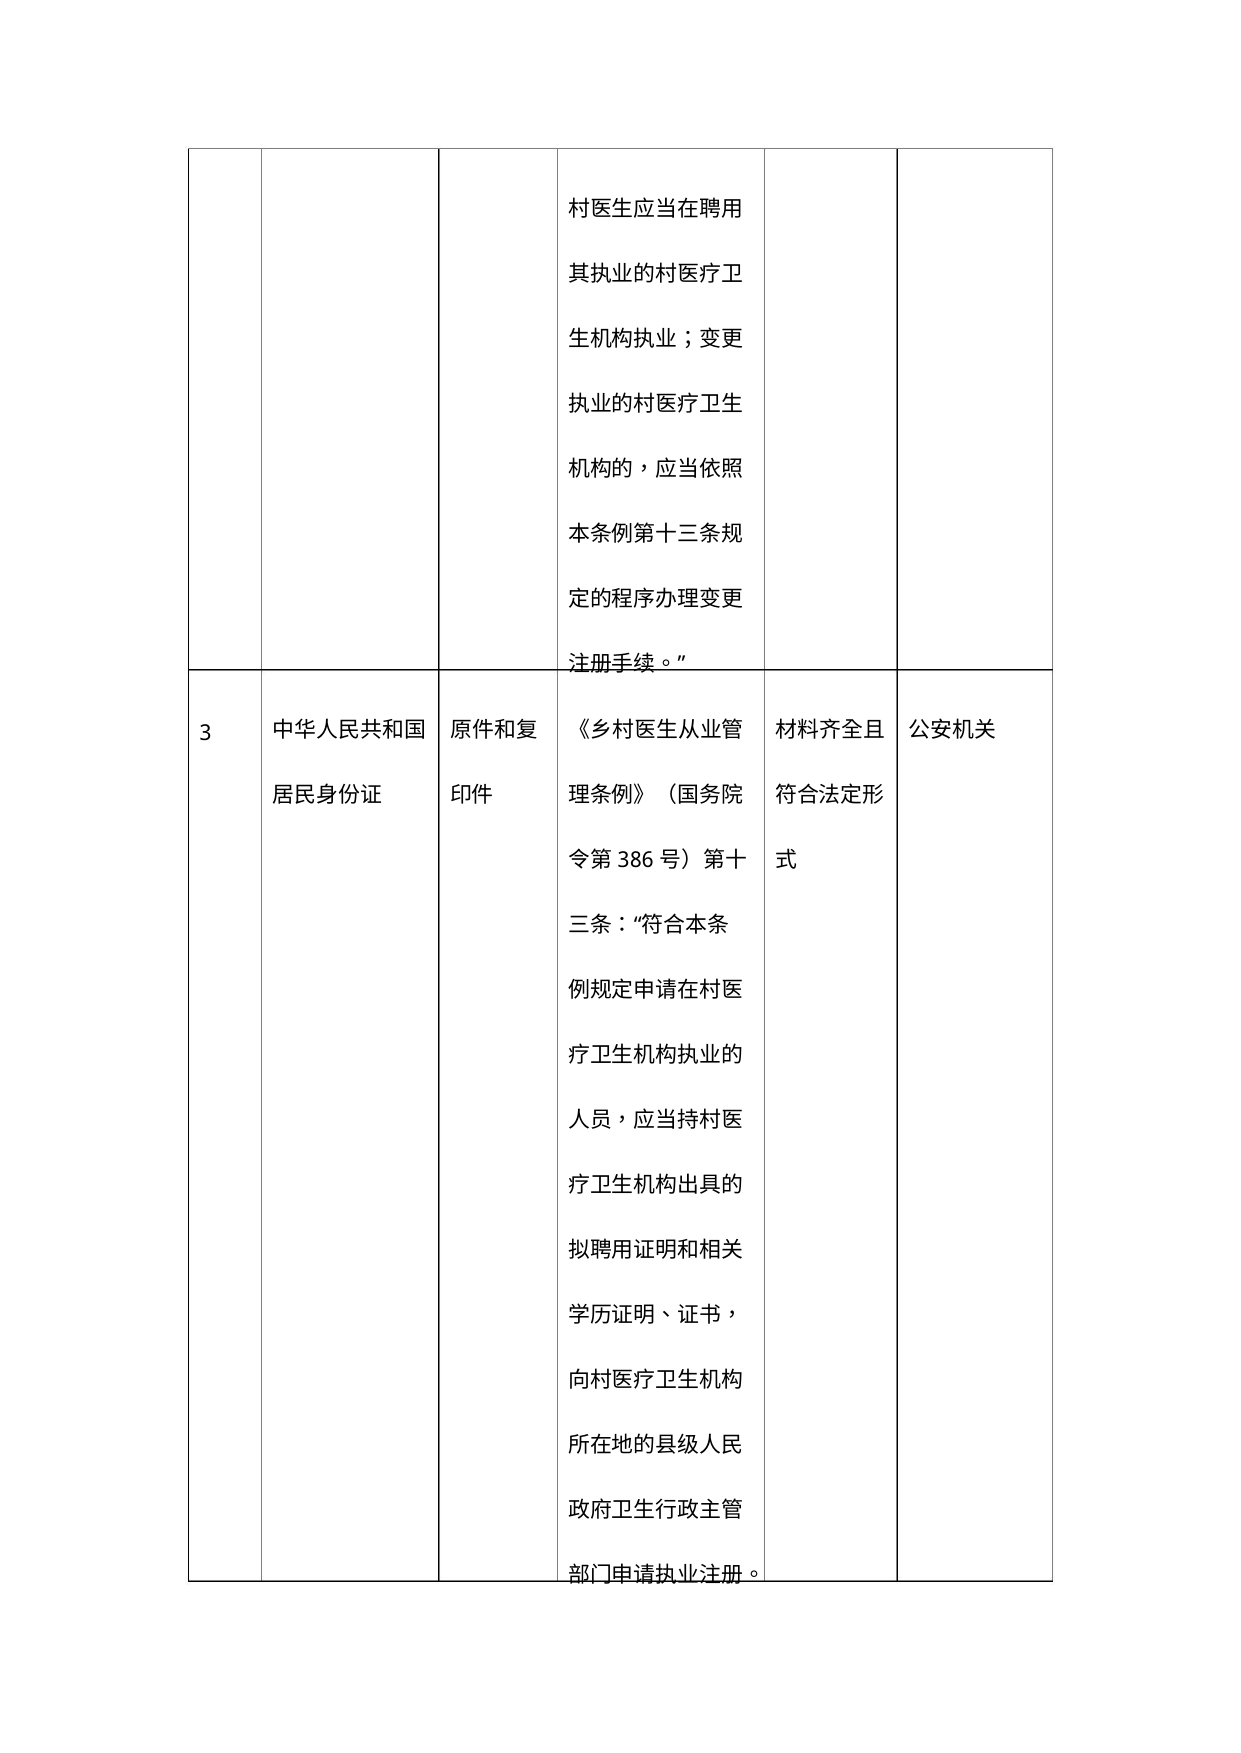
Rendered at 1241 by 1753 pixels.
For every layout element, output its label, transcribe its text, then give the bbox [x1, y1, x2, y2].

list 注册手续。” [568, 651, 724, 676]
list 本条例第十三条规 [568, 521, 768, 546]
list 部门申请执业注册。 [568, 1562, 790, 1587]
list 学历证明、证书， [568, 1302, 790, 1327]
list 中华人民共和国 原件和复 《乡村医生从业管 材料齐全且 公安机关 [273, 717, 1020, 742]
list 人员，应当持村医 [568, 1107, 790, 1132]
list 3 [199, 720, 236, 746]
list 拟聘用证明和相关 [568, 1237, 790, 1262]
list 例规定申请在村医 [568, 977, 790, 1002]
list 式 [775, 847, 822, 872]
list 疗卫生机构执业的 [568, 1042, 790, 1067]
list 所在地的县级人民 [568, 1432, 790, 1457]
list 印件 [450, 782, 518, 807]
list 机构的，应当依照 [568, 456, 768, 481]
picture [185, 146, 1057, 1585]
list 村医生应当在聘用 [568, 196, 768, 221]
list 令第 386 号）第十 [568, 847, 775, 872]
list 执业的村医疗卫生 [568, 391, 768, 416]
list 理条例》（国务院 符合法定形 [568, 782, 909, 807]
list 生机构执业；变更 [568, 326, 768, 351]
list 政府卫生行政主管 [568, 1497, 790, 1522]
list 三条：“符合本条 [568, 912, 790, 937]
list 向村医疗卫生机构 [568, 1367, 790, 1392]
list 居民身份证 [273, 782, 407, 807]
list 其执业的村医疗卫 [568, 261, 768, 286]
list 疗卫生机构出具的 [568, 1172, 790, 1197]
list 定的程序办理变更 [568, 586, 768, 611]
